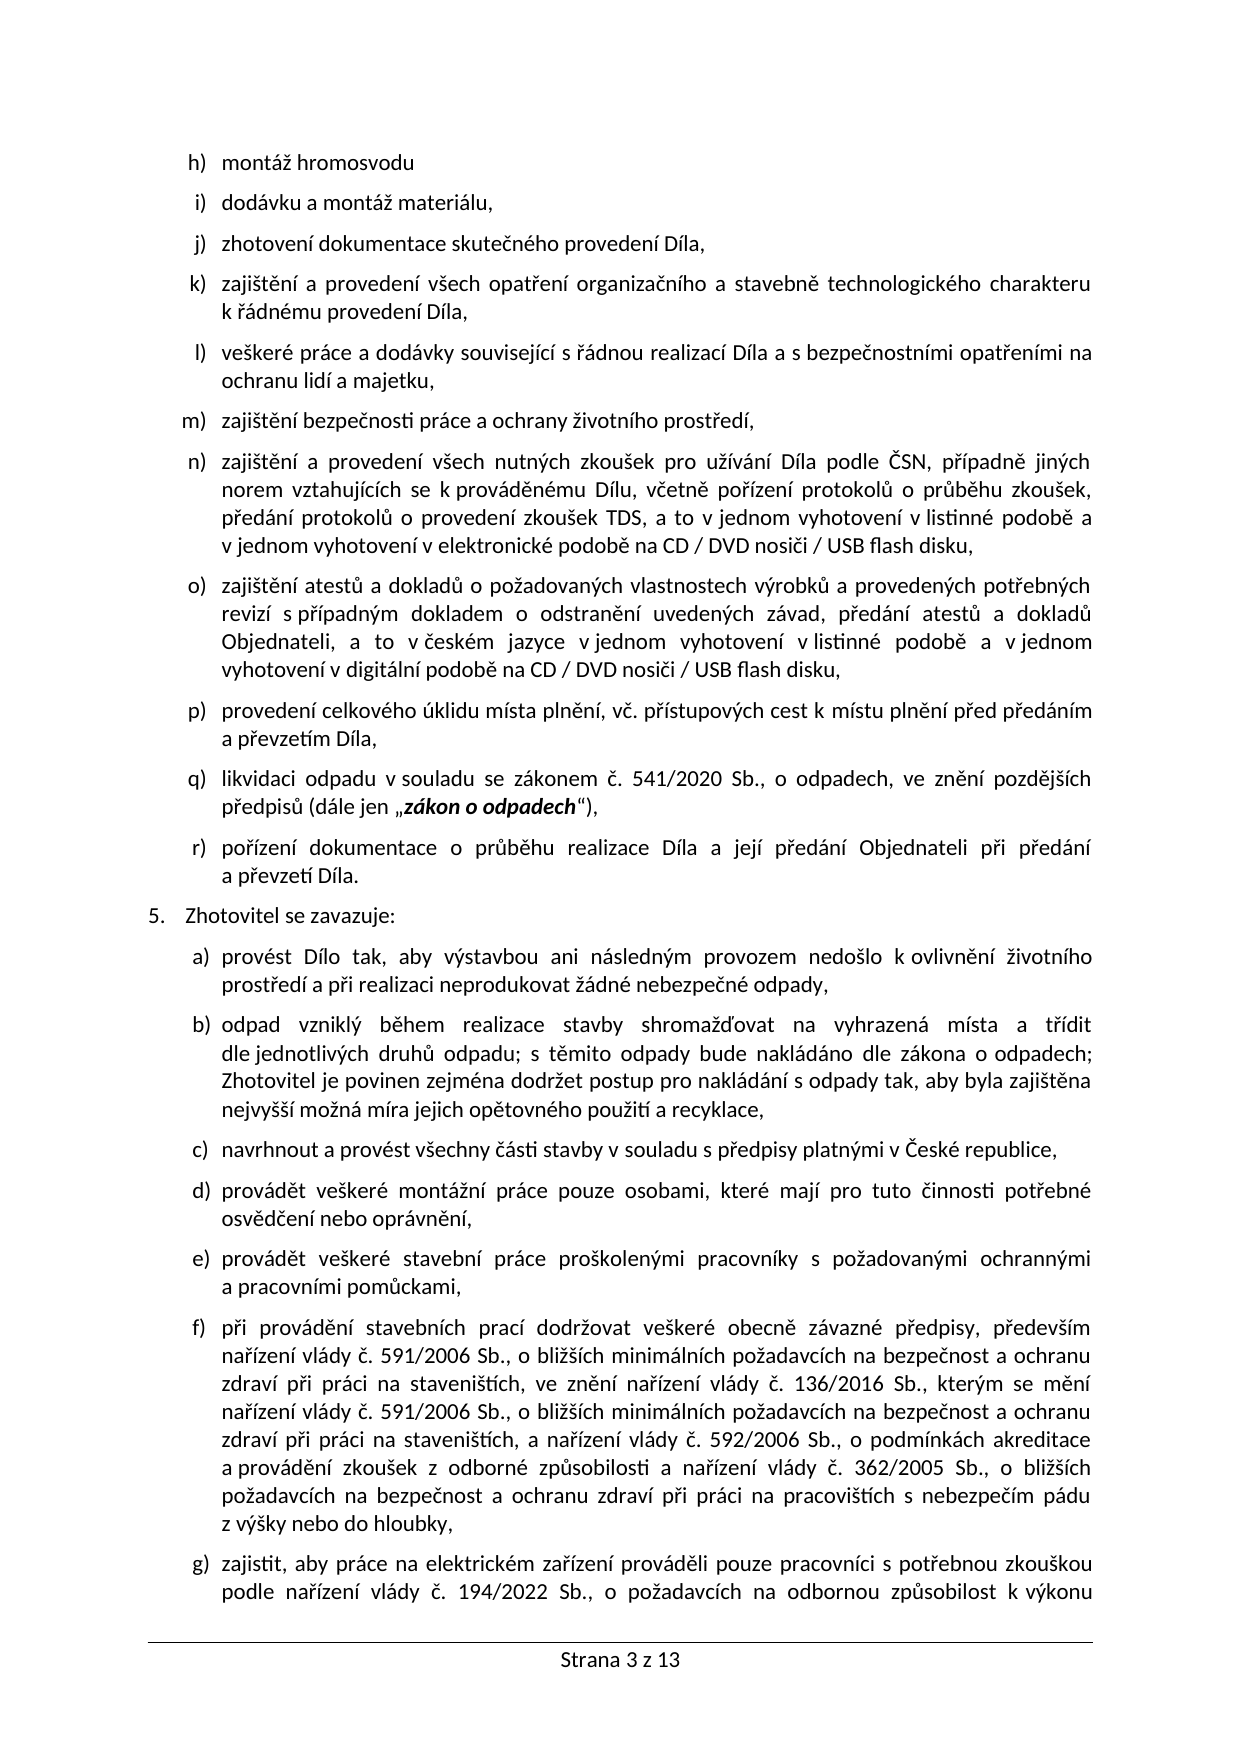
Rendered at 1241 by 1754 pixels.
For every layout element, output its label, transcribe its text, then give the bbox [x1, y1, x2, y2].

list zajištění atestů a dokladů o požadovaných vlastnostech výrobků a provedených potřebných revizí s případným dokladem o odstranění uvedených závad, předání atestů a dokladů Objednateli, a to v českém jazyce v jednom vyhotovení v listinné podobě a v jednom vyhotovení v digitální podobě na CD / DVD nosiči / USB flash disku, [207, 571, 1093, 683]
list pořízení dokumentace o průběhu realizace Díla a její předání Objednateli při předání a převzetí Díla. [207, 833, 1093, 889]
list zajištění a provedení všech opatření organizačního a stavebně technologického charakteru k řádnému provedení Díla, [207, 269, 1093, 325]
list zhotovení dokumentace skutečného provedení Díla, [207, 229, 1093, 257]
list provedení celkového úklidu místa plnění, vč. přístupových cest k místu plnění před předáním a převzetím Díla, [207, 696, 1093, 752]
list zajištění bezpečnosti práce a ochrany životního prostředí, [207, 406, 1093, 434]
list provádět veškeré montážní práce pouze osobami, které mají pro tuto činnosti potřebné osvědčení nebo oprávnění, [192, 1176, 1093, 1232]
list veškeré práce a dodávky související s řádnou realizací Díla a s bezpečnostními opatřeními na ochranu lidí a majetku, [207, 338, 1093, 394]
list navrhnout a provést všechny části stavby v souladu s předpisy platnými v České republice, [192, 1135, 1093, 1163]
list dodávku a montáž materiálu, [207, 188, 1093, 216]
list provést Dílo tak, aby výstavbou ani následným provozem nedošlo k ovlivnění životního prostředí a při realizaci neprodukovat žádné nebezpečné odpady, [192, 942, 1093, 998]
list montáž hromosvodu [207, 148, 1093, 176]
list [192, 1549, 1093, 1606]
list odpad vzniklý během realizace stavby shromažďovat na vyhrazená místa a třídit dle jednotlivých druhů odpadu; s těmito odpady bude nakládáno dle zákona o odpadech; Zhotovitel je povinen zejména dodržet postup pro nakládání s odpady tak, aby byla zajištěna nejvyšší možná míra jejich opětovného použití a recyklace, [192, 1011, 1093, 1123]
list provádět veškeré stavební práce proškolenými pracovníky s požadovanými ochrannými a pracovními pomůckami, [192, 1244, 1093, 1300]
list likvidaci odpadu v souladu se zákonem č. 541/2020 Sb., o odpadech, ve znění pozdějších předpisů (dále jen „zákon o odpadech“), [207, 764, 1093, 821]
list zajištění a provedení všech nutných zkoušek pro užívání Díla podle ČSN, případně jiných norem vztahujících se k prováděnému Dílu, včetně pořízení protokolů o průběhu zkoušek, předání protokolů o provedení zkoušek TDS, a to v jednom vyhotovení v listinné podobě a v jednom vyhotovení v elektronické podobě na CD / DVD nosiči / USB flash disku, [207, 447, 1093, 559]
list Zhotovitel se zavazuje: [148, 902, 1093, 929]
list při provádění stavebních prací dodržovat veškeré obecně závazné předpisy, především nařízení vlády č. 591/2006 Sb., o bližších minimálních požadavcích na bezpečnost a ochranu zdraví při práci na staveništích, ve znění nařízení vlády č. 136/2016 Sb., kterým se mění nařízení vlády č. 591/2006 Sb., o bližších minimálních požadavcích na bezpečnost a ochranu zdraví při práci na staveništích, a nařízení vlády č. 592/2006 Sb., o podmínkách akreditace a provádění zkoušek z odborné způsobilosti a nařízení vlády č. 362/2005 Sb., o bližších požadavcích na bezpečnost a ochranu zdraví při práci na pracovištích s nebezpečím pádu z výšky nebo do hloubky, [192, 1313, 1093, 1537]
